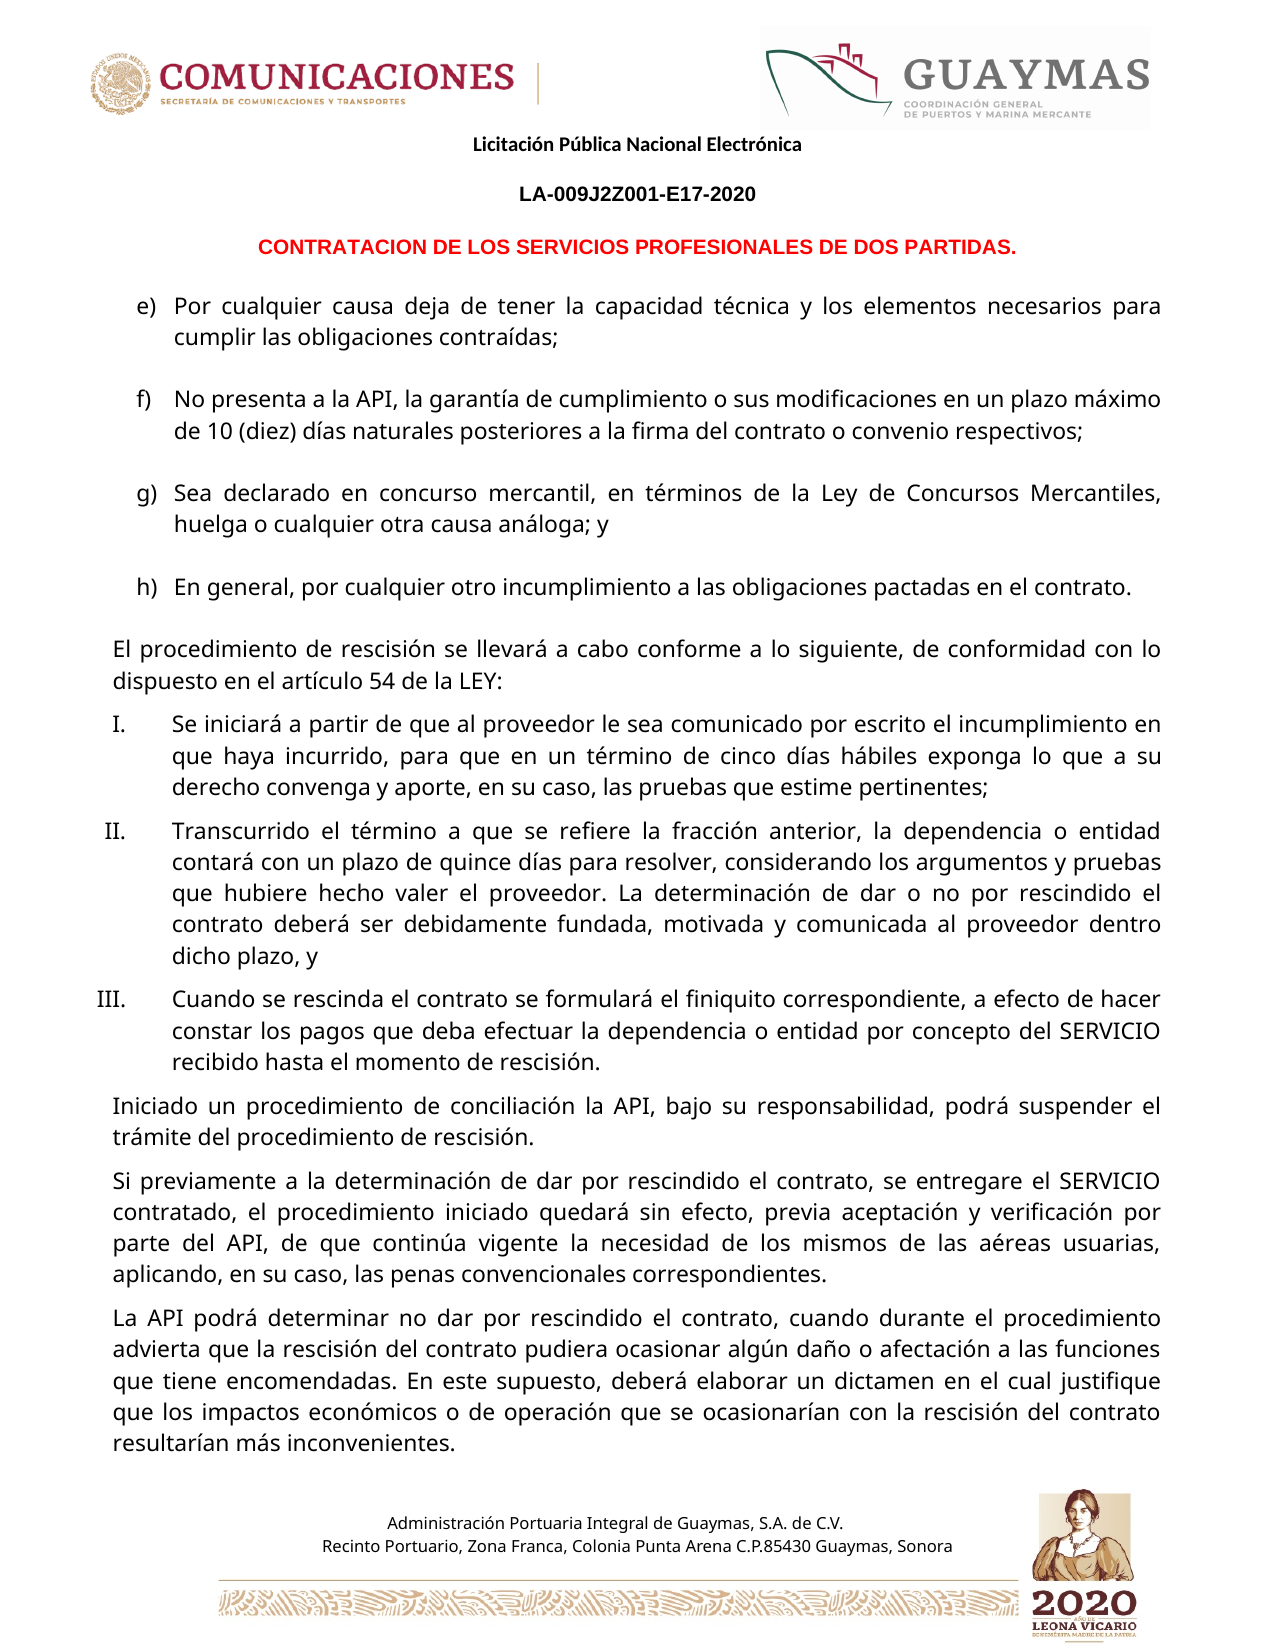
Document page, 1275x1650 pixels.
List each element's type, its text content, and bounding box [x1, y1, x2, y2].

list En general, por cualquier otro incumplimiento a las obligaciones pactadas en el contrato. [136, 571, 1162, 602]
list Sea declarado en concurso mercantil, en términos de la Ley de Concursos Mercantiles, huelga o cualquier otra causa análoga; y [136, 477, 1162, 540]
text Si previamente a la determinación de dar por rescindido el contrato, se entregare el SERVICIO contratado, el procedimiento iniciado quedará sin efecto, previa aceptación y verificación por parte del API, de que continúa vigente la necesidad de los mismos de las aéreas usuarias, aplicando, en su caso, las penas convencionales correspondientes. [112, 1165, 1162, 1290]
picture [759, 26, 1151, 131]
list Se iniciará a partir de que al proveedor le sea comunicado por escrito el incumplimiento en que haya incurrido, para que en un término de cinco días hábiles exponga lo que a su derecho convenga y aporte, en su caso, las pruebas que estime pertinentes; [126, 708, 1162, 802]
list Por cualquier causa deja de tener la capacidad técnica y los elementos necesarios para cumplir las obligaciones contraídas; [136, 290, 1162, 352]
list No presenta a la API, la garantía de cumplimiento o sus modificaciones en un plazo máximo de 10 (diez) días naturales posteriores a la firma del contrato o convenio respectivos; [136, 383, 1162, 446]
text Iniciado un procedimiento de conciliación la API, bajo su responsabilidad, podrá suspender el trámite del procedimiento de rescisión. [112, 1090, 1162, 1152]
picture [195, 1486, 1157, 1646]
text El procedimiento de rescisión se llevará a cabo conforme a lo siguiente, de conformidad con lo dispuesto en el artículo 54 de la LEY: [112, 633, 1162, 696]
text La API podrá determinar no dar por rescindido el contrato, cuando durante el procedimiento advierta que la rescisión del contrato pudiera ocasionar algún daño o afectación a las funciones que tiene encomendadas. En este supuesto, deberá elaborar un dictamen en el cual justifique que los impactos económicos o de operación que se ocasionarían con la rescisión del contrato resultarían más inconvenientes. [112, 1302, 1162, 1458]
picture [83, 36, 540, 121]
list Transcurrido el término a que se refiere la fracción anterior, la dependencia o entidad contará con un plazo de quince días para resolver, considerando los argumentos y pruebas que hubiere hecho valer el proveedor. La determinación de dar o no por rescindido el contrato deberá ser debidamente fundada, motivada y comunicada al proveedor dentro dicho plazo, y [126, 815, 1162, 971]
list Cuando se rescinda el contrato se formulará el finiquito correspondiente, a efecto de hacer constar los pagos que deba efectuar la dependencia o entidad por concepto del SERVICIO recibido hasta el momento de rescisión. [126, 983, 1162, 1077]
